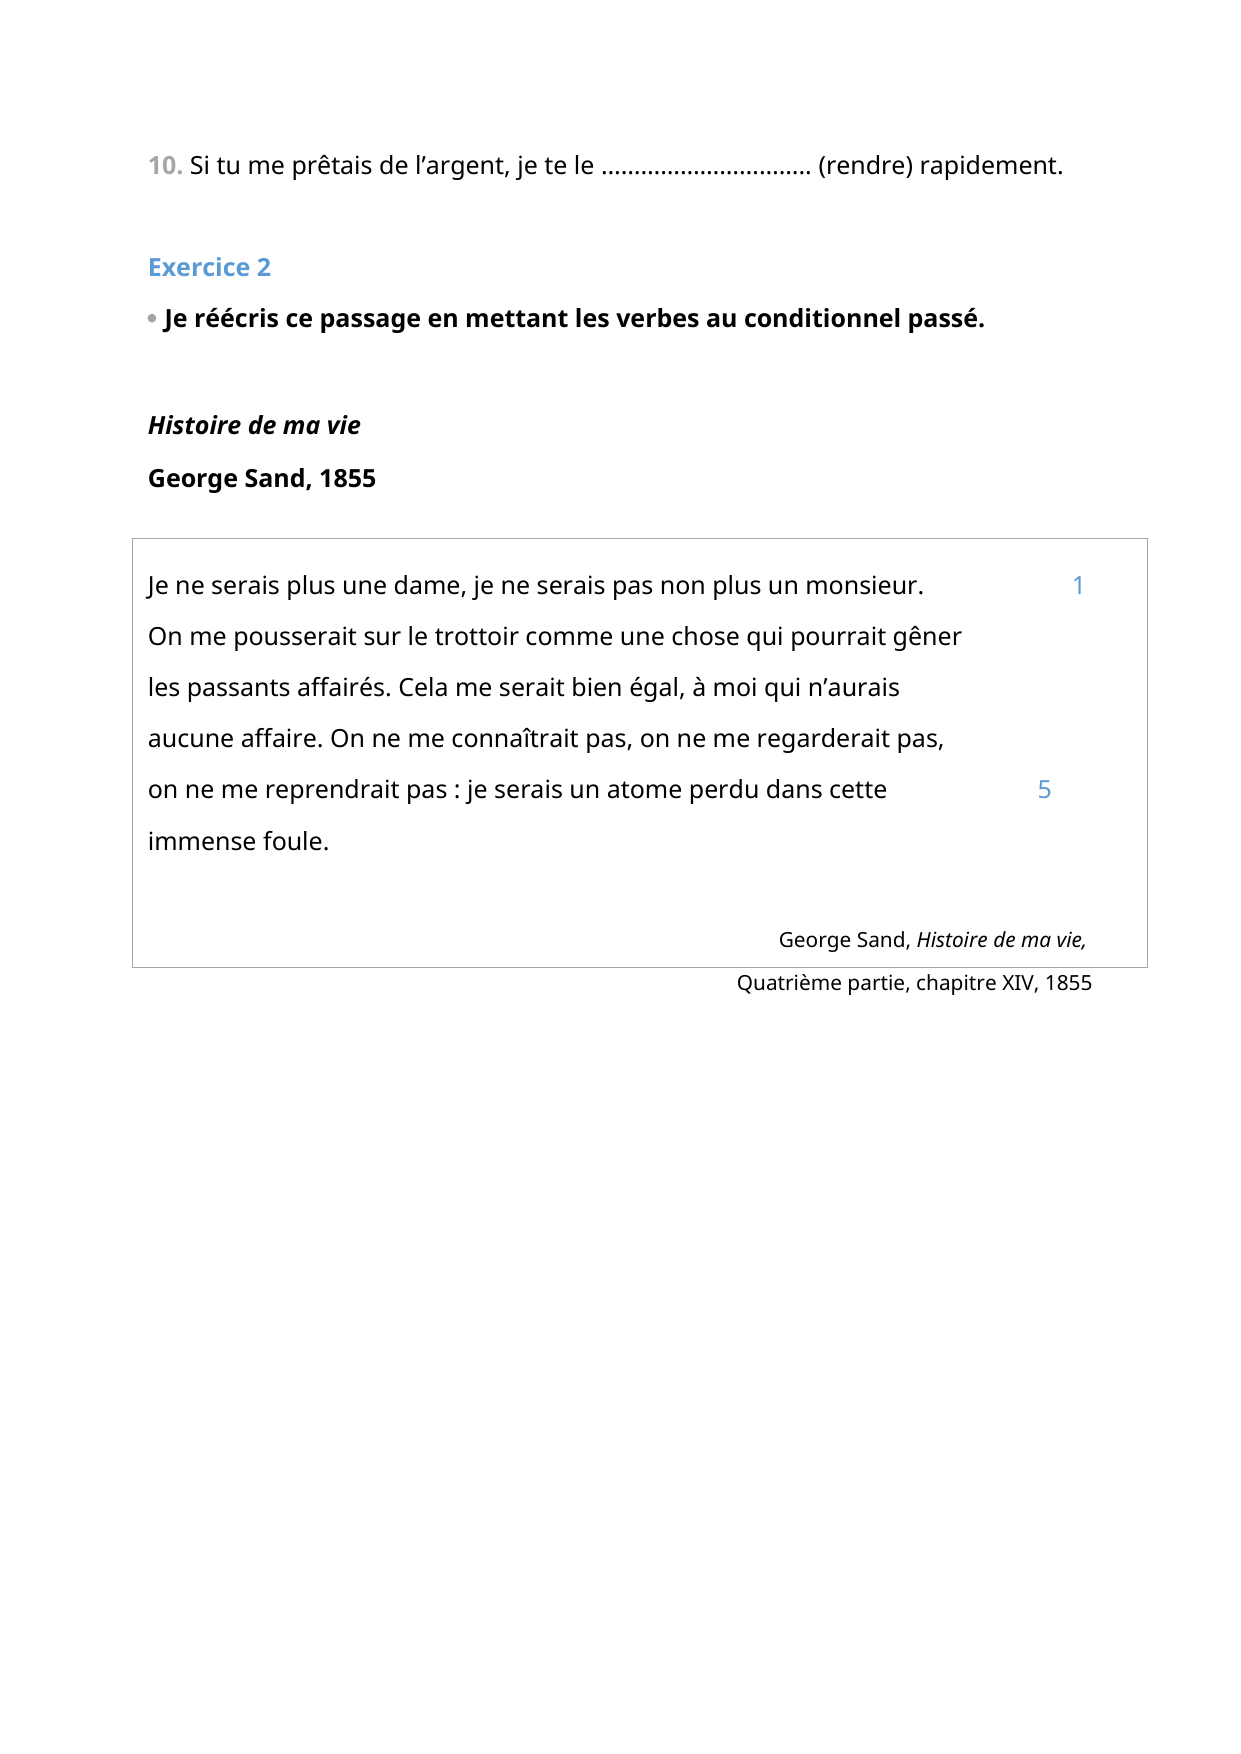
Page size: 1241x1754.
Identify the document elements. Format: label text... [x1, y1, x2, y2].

text George Sand, 1855 [148, 461, 1093, 495]
text Exercice 2 [148, 250, 1093, 284]
text Histoire de ma vie [148, 408, 1093, 442]
text Je ne serais plus une dame, je ne serais pas non plus un monsieur. 1 On me pousserait sur le trottoir comme une chose qui pourrait gêner les passants affairés. Cela me serait bien égal, à moi qui n’aurais aucune affaire. On ne me connaîtrait pas, on ne me regarderait pas, on ne me reprendrait pas : je serais un atome perdu dans cette 5 immense foule. [148, 568, 1093, 857]
text George Sand, Histoire de ma vie, Quatrième partie, chapitre XIV, 1855 [148, 968, 1093, 996]
text Je réécris ce passage en mettant les verbes au conditionnel passé. [148, 301, 1093, 335]
text George Sand, Histoire de ma vie, Quatrième partie, chapitre XIV, 1855 [148, 925, 1093, 967]
text 10. Si tu me prêtais de l’argent, je te le ………………………….. (rendre) rapidement. [148, 148, 1093, 182]
